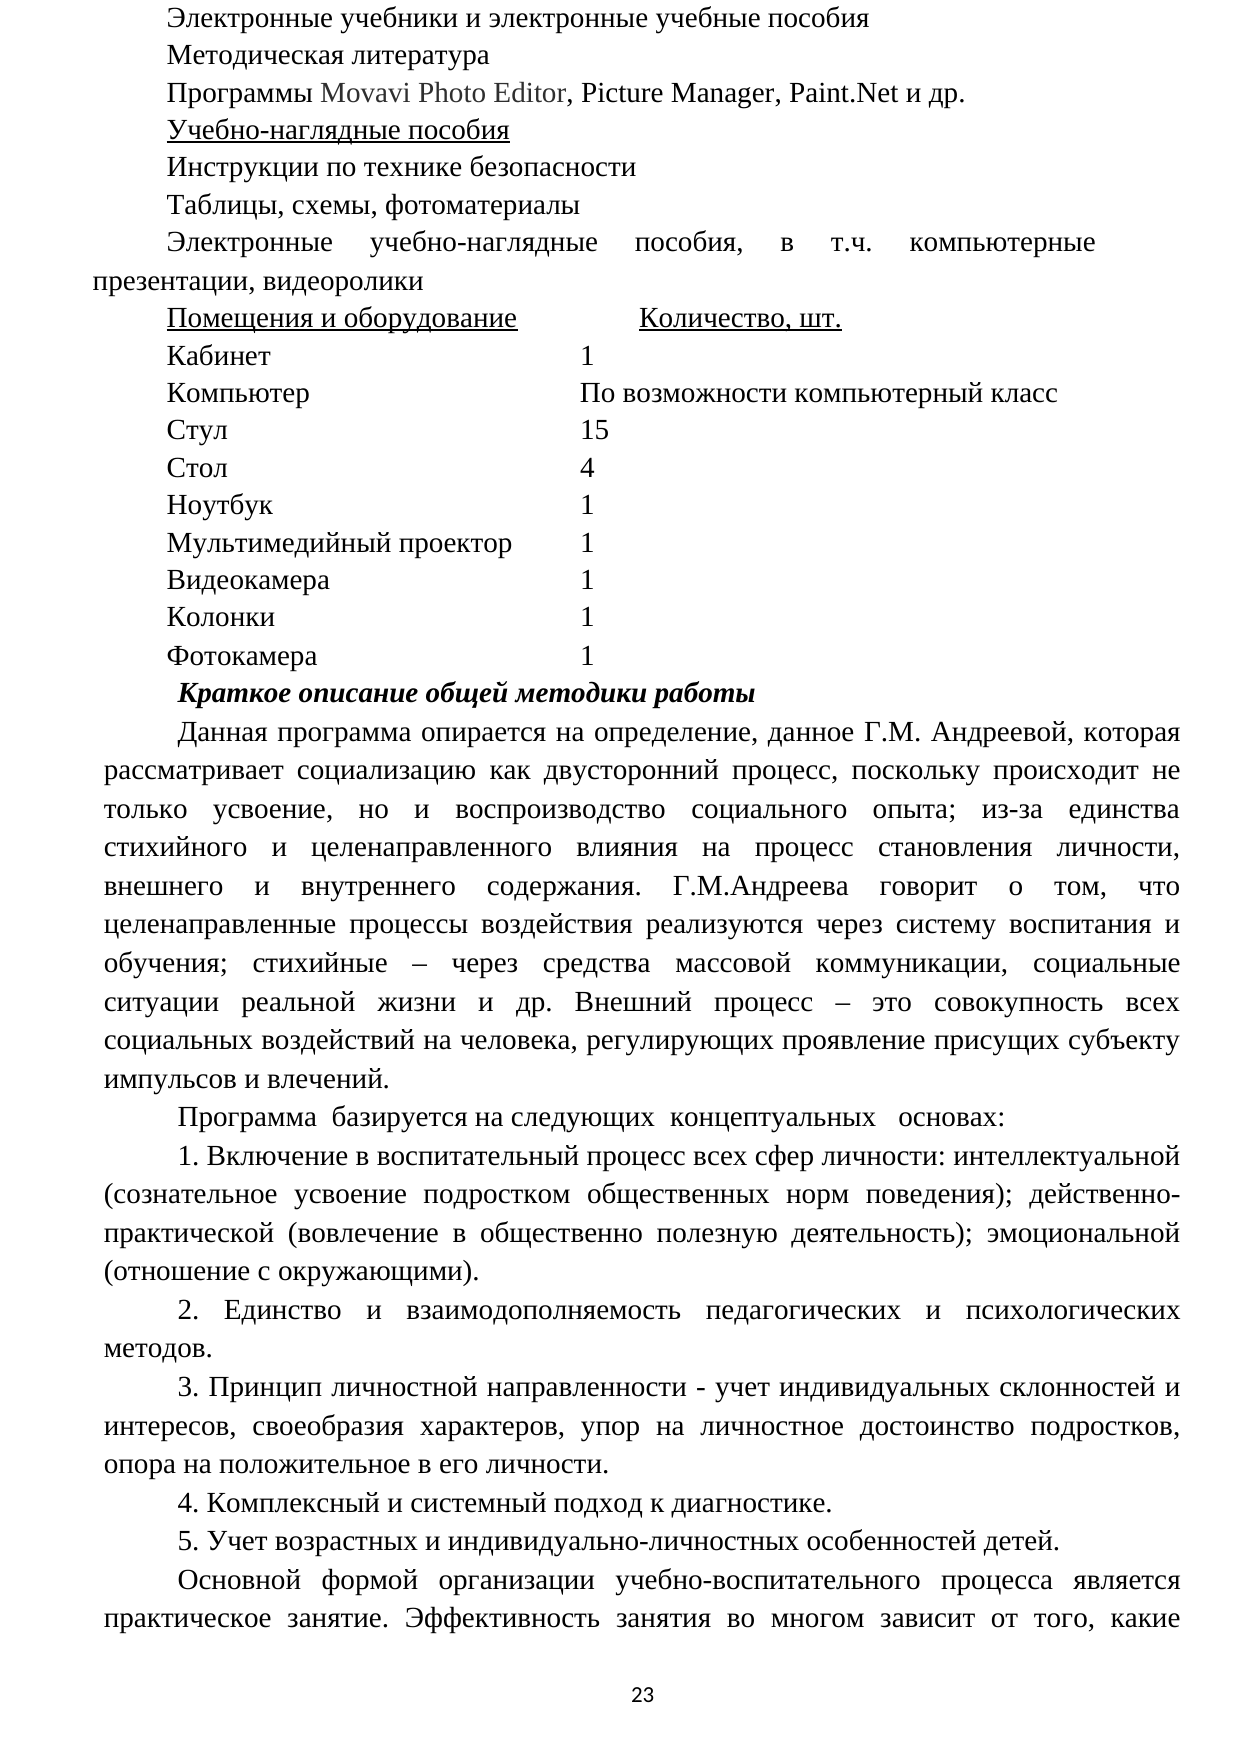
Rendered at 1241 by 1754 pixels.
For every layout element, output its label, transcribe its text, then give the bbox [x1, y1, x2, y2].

text Краткое описание общей методики работы [103, 675, 1181, 709]
table_cell Электронные учебно-наглядные пособия, в т.ч. компьютерные презентации, видеоролики [93, 224, 1097, 300]
table_cell Мультимедийный проектор [93, 525, 565, 562]
table_cell Видеокамера [93, 562, 565, 599]
text 5. Учет возрастных и индивидуально-личностных особенностей детей. [103, 1523, 1181, 1557]
table_cell Помещения и оборудование [93, 300, 565, 338]
table_header Электронные учебники и электронные учебные пособия [93, 0, 1097, 37]
table_cell По возможности компьютерный класс [565, 375, 1097, 412]
table_cell 1 [565, 338, 1097, 375]
table_cell 1 [565, 487, 1097, 525]
table_cell 1 [565, 562, 1097, 599]
text 2. Единство и взаимодополняемость педагогических и психологических методов. [103, 1292, 1181, 1364]
table_cell Учебно-наглядные пособия [93, 112, 1097, 149]
table_cell Ноутбук [93, 487, 565, 525]
table_cell 1 [565, 525, 1097, 562]
table_cell Стол [93, 450, 565, 487]
table_cell Компьютер [93, 375, 565, 412]
table_cell Стул [93, 413, 565, 450]
text 4. Комплексный и системный подход к диагностике. [103, 1485, 1181, 1518]
text 3. Принцип личностной направленности - учет индивидуальных склонностей и интересов, своеобразия характеров, упор на личностное достоинство подростков, опора на положительное в его личности. [103, 1369, 1181, 1480]
table_cell Количество, шт. [565, 300, 1097, 338]
table_cell Программы Movavi Photo Editor, Picture Manager, Paint.Net и др. [93, 75, 1097, 112]
table_cell Колонки Фотокамера [93, 600, 565, 675]
table_cell Методическая литература [93, 38, 1097, 75]
table_cell 1 1 [565, 600, 1097, 675]
table_cell 15 [565, 413, 1097, 450]
table_cell Инструкции по технике безопасности [93, 150, 1097, 187]
text 1. Включение в воспитательный процесс всех сфер личности: интеллектуальной (сознательное усвоение подростком общественных норм поведения); действенно-практической (вовлечение в общественно полезную деятельность); эмоциональной (отношение с окружающими). [103, 1138, 1181, 1287]
table_cell 4 [565, 450, 1097, 487]
text Данная программа опирается на определение, данное Г.М. Андреевой, которая рассматривает социализацию как двусторонний процесс, поскольку происходит не только усвоение, но и воспроизводство социального опыта; из-за единства стихийного и целенаправленного влияния на процесс становления личности, внешнего и внутреннего содержания. Г.М.Андреева говорит о том, что целенаправленные процессы воздействия реализуются через систему воспитания и обучения; стихийные – через средства массовой коммуникации, социальные ситуации реальной жизни и др. Внешний процесс – это совокупность всех социальных воздействий на человека, регулирующих проявление присущих субъекту импульсов и влечений. [103, 714, 1181, 1094]
text Программа базируется на следующих концептуальных основах: [103, 1099, 1181, 1133]
table_cell Кабинет [93, 338, 565, 375]
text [103, 1562, 1181, 1634]
table_cell Таблицы, схемы, фотоматериалы [93, 187, 1097, 224]
